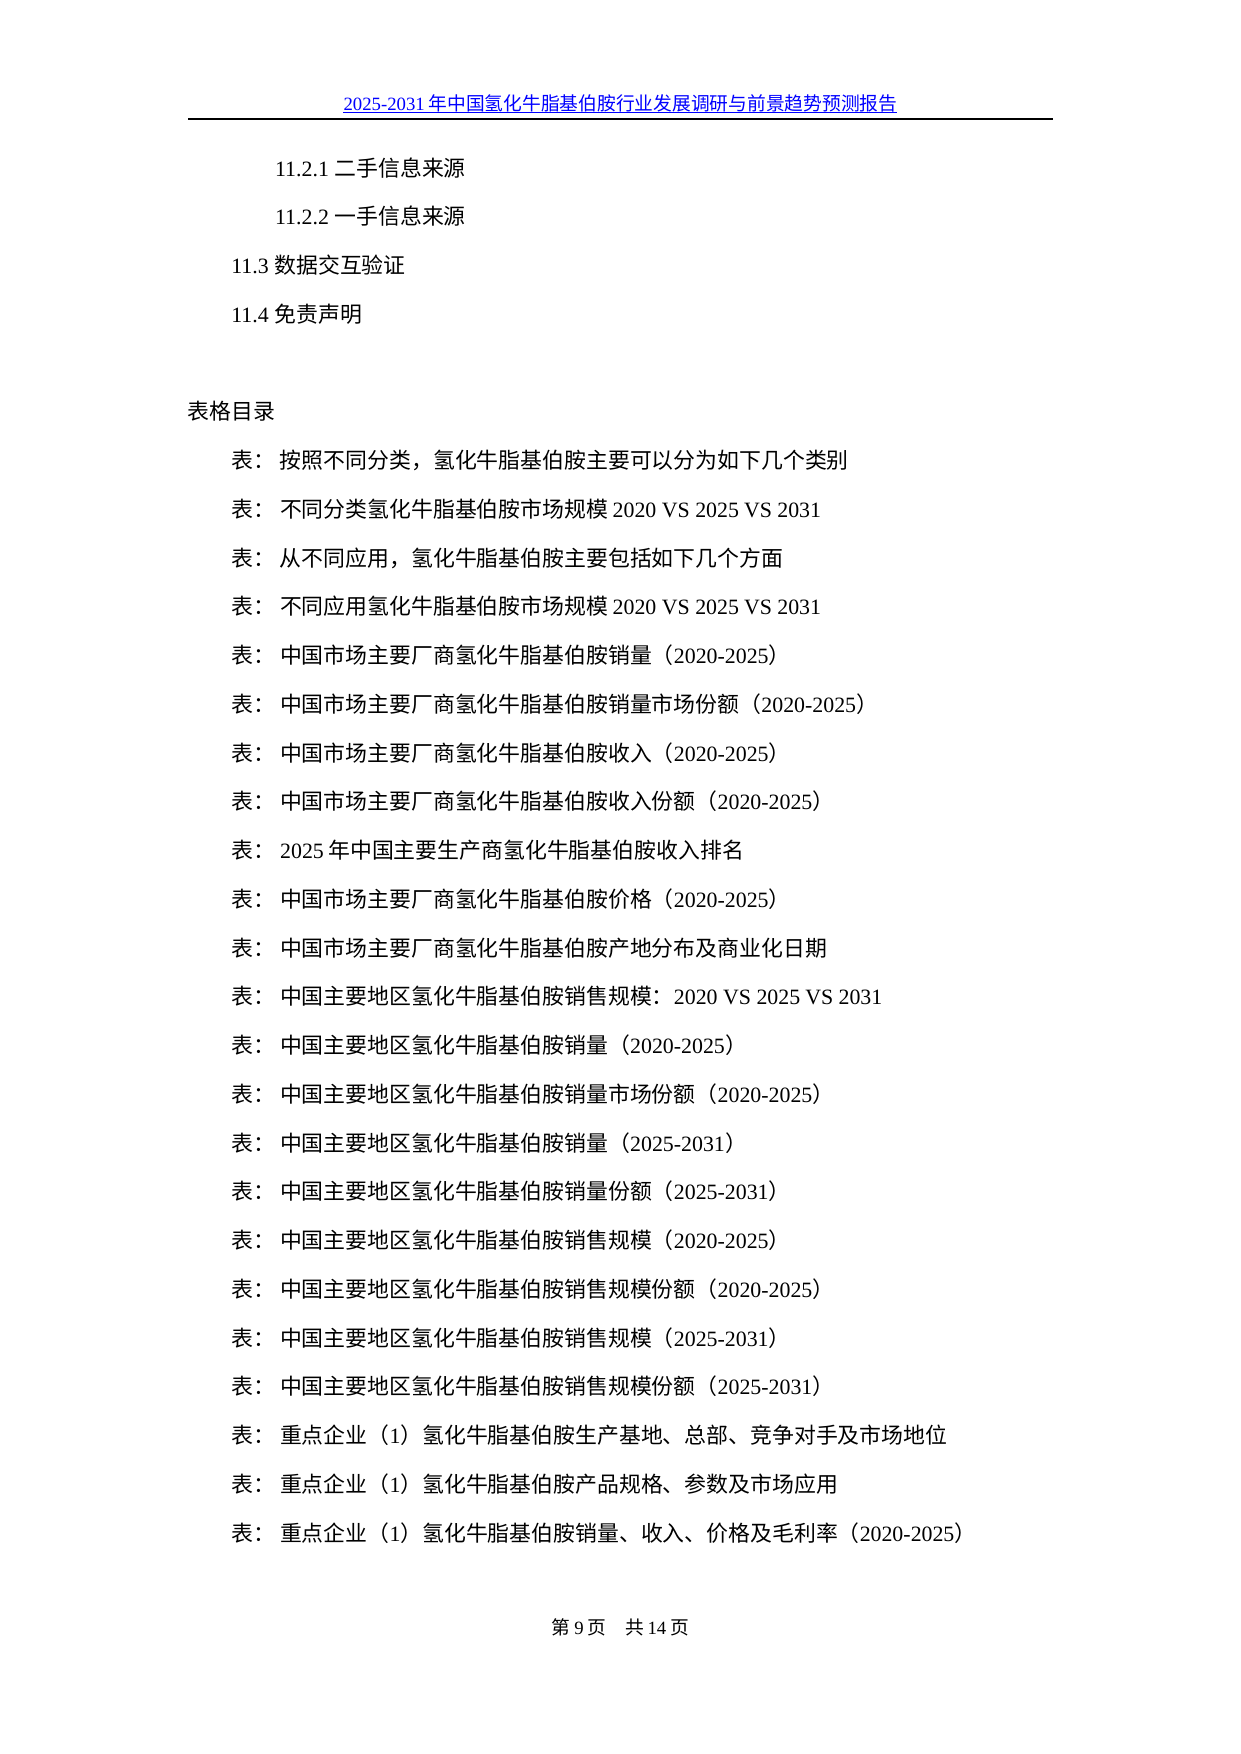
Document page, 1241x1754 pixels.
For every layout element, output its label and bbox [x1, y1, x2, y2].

text [187, 150, 1053, 1548]
